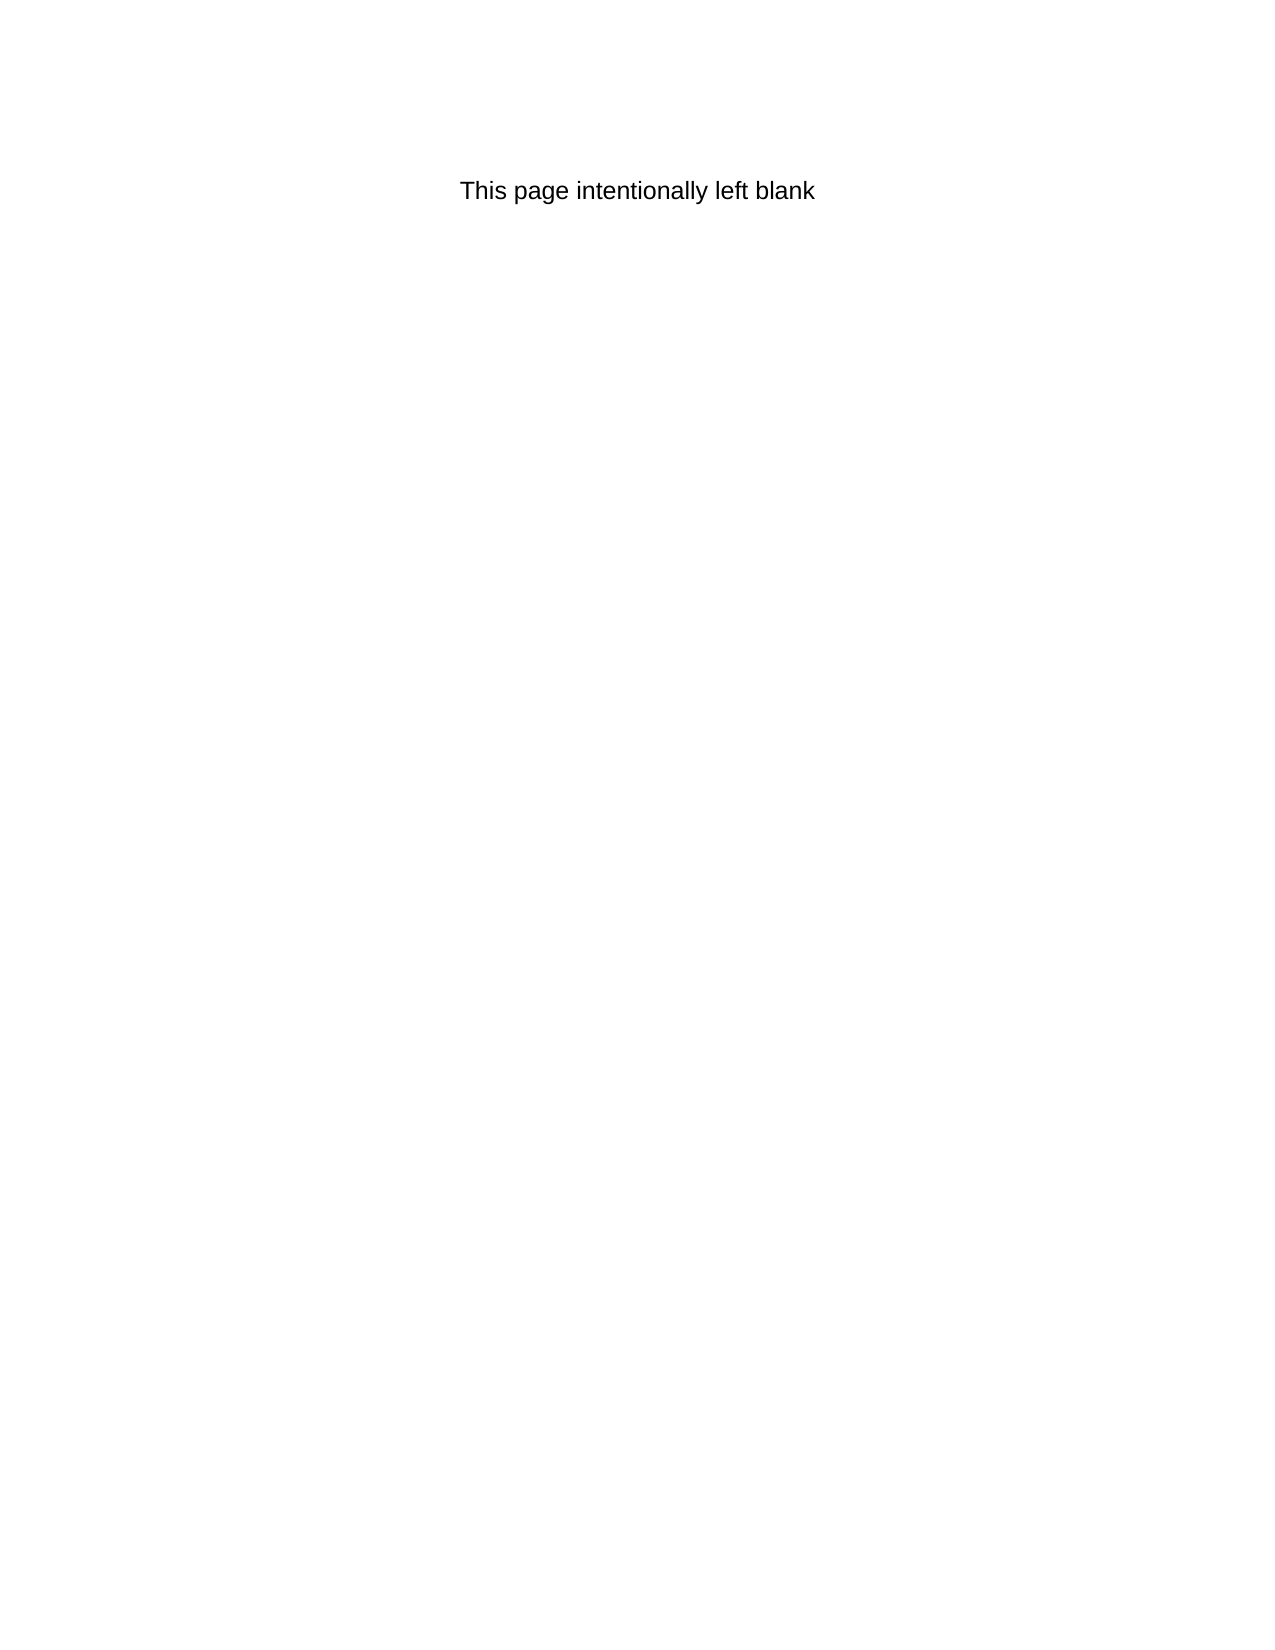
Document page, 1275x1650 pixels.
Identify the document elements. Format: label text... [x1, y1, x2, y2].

text This page intentionally left blank [150, 176, 1125, 205]
